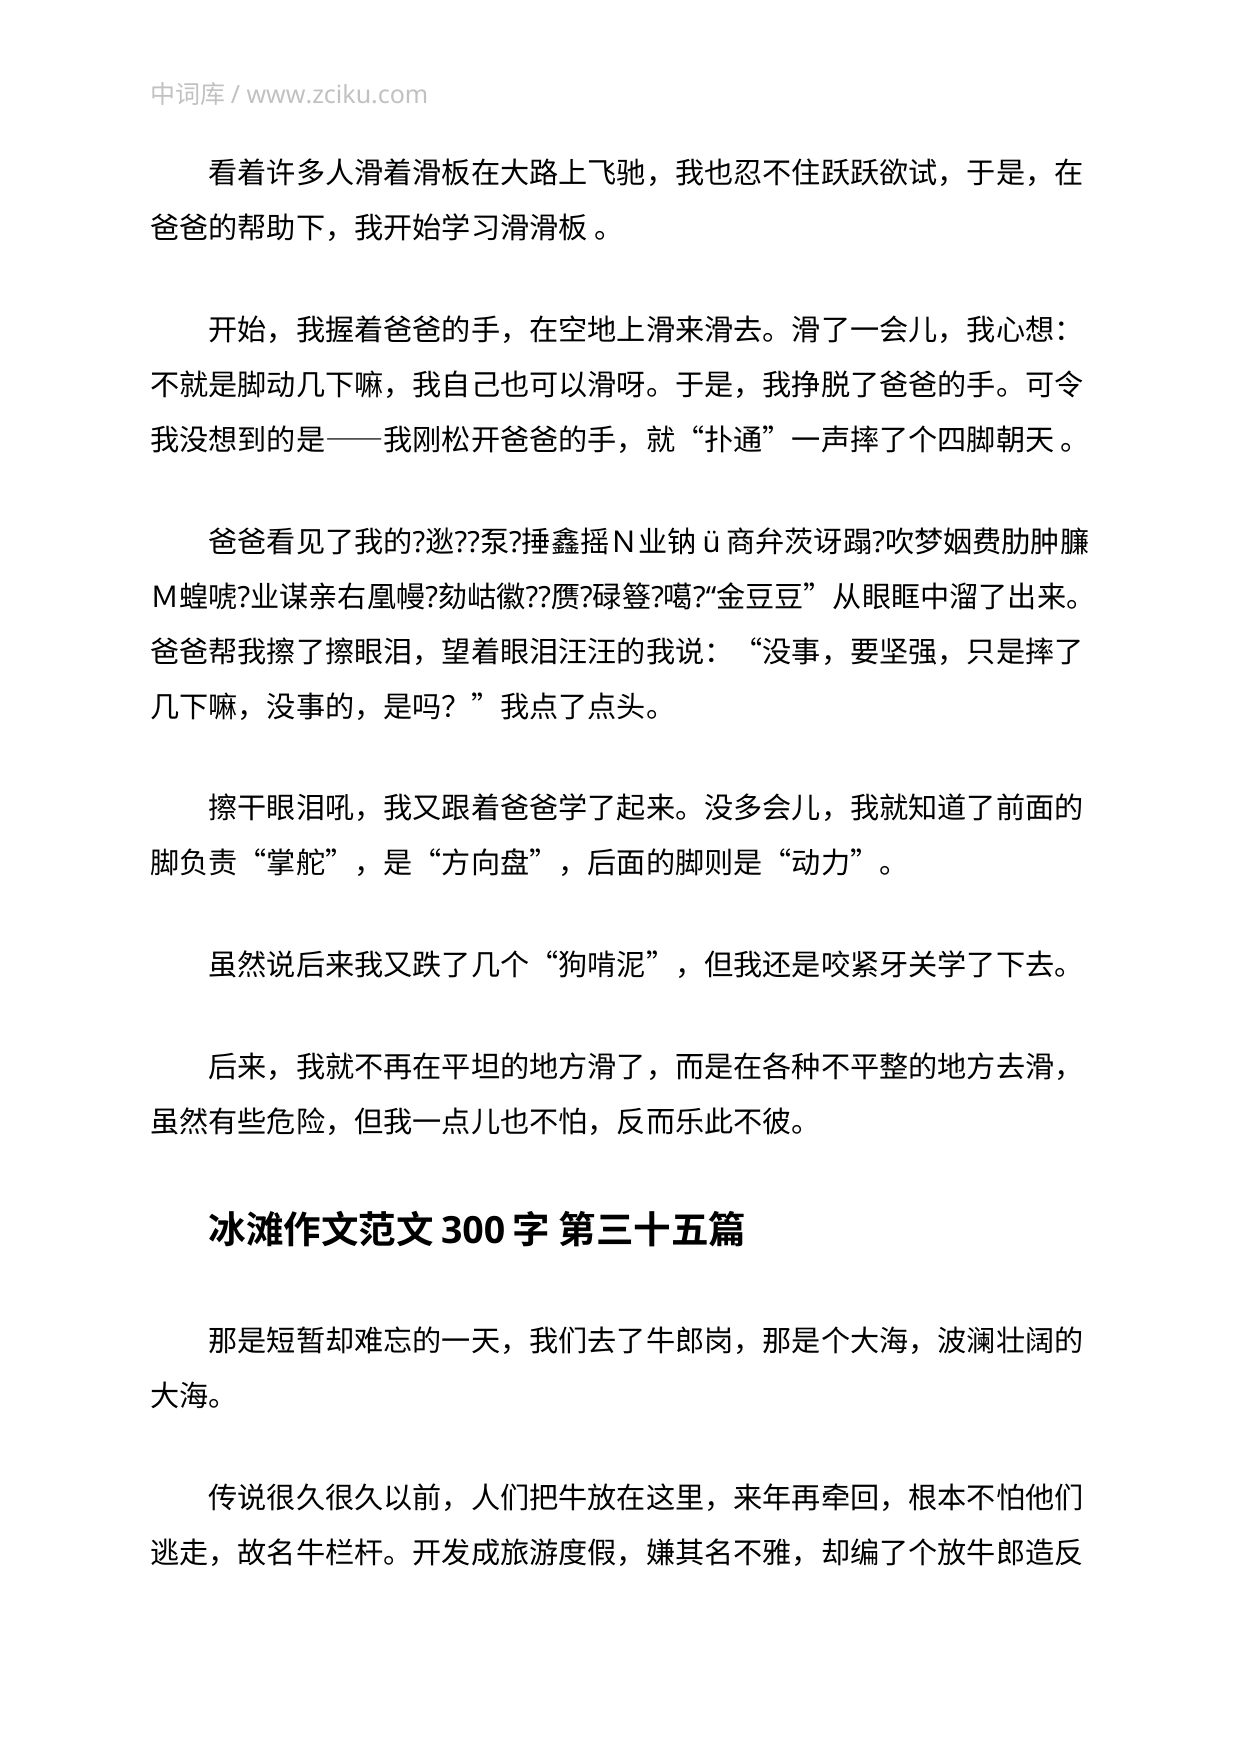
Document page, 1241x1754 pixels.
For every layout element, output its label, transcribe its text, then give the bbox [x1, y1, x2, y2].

text 冰滩作文范文300字 第三十五篇 [150, 1200, 1090, 1254]
text 虽然说后来我又跌了几个“狗啃泥”，但我还是咬紧牙关学了下去。 [150, 942, 1090, 984]
text 后来，我就不再在平坦的地方滑了，而是在各种不平整的地方去滑，虽然有些危险，但我一点儿也不怕，反而乐此不彼。 [150, 1043, 1090, 1141]
text 看着许多人滑着滑板在大路上飞驰，我也忍不住跃跃欲试，于是，在爸爸的帮助下，我开始学习滑滑板 。 [150, 150, 1090, 247]
text 开始，我握着爸爸的手，在空地上滑来滑去。滑了一会儿，我心想：不就是脚动几下嘛，我自己也可以滑呀。于是，我挣脱了爸爸的手。可令我没想到的是——我刚松开爸爸的手，就“扑通”一声摔了个四脚朝天 。 [150, 307, 1090, 459]
text 爸爸看见了我的?逖??泵?捶鑫摇Ｎ业钠ü商弁茨讶蹋?吹梦姻费肋肿臁Ｍ蝗唬?业谋亲右凰幔?劾岵徽??赝?碌簦?噶?“金豆豆”从眼眶中溜了出来。爸爸帮我擦了擦眼泪，望着眼泪汪汪的我说：“没事，要坚强，只是摔了几下嘛，没事的，是吗？”我点了点头。 [150, 518, 1090, 725]
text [150, 1474, 1090, 1571]
text 那是短暂却难忘的一天，我们去了牛郎岗，那是个大海，波澜壮阔的大海。 [150, 1318, 1090, 1415]
text 擦干眼泪吼，我又跟着爸爸学了起来。没多会儿，我就知道了前面的脚负责“掌舵”，是“方向盘”，后面的脚则是“动力”。 [150, 785, 1090, 882]
